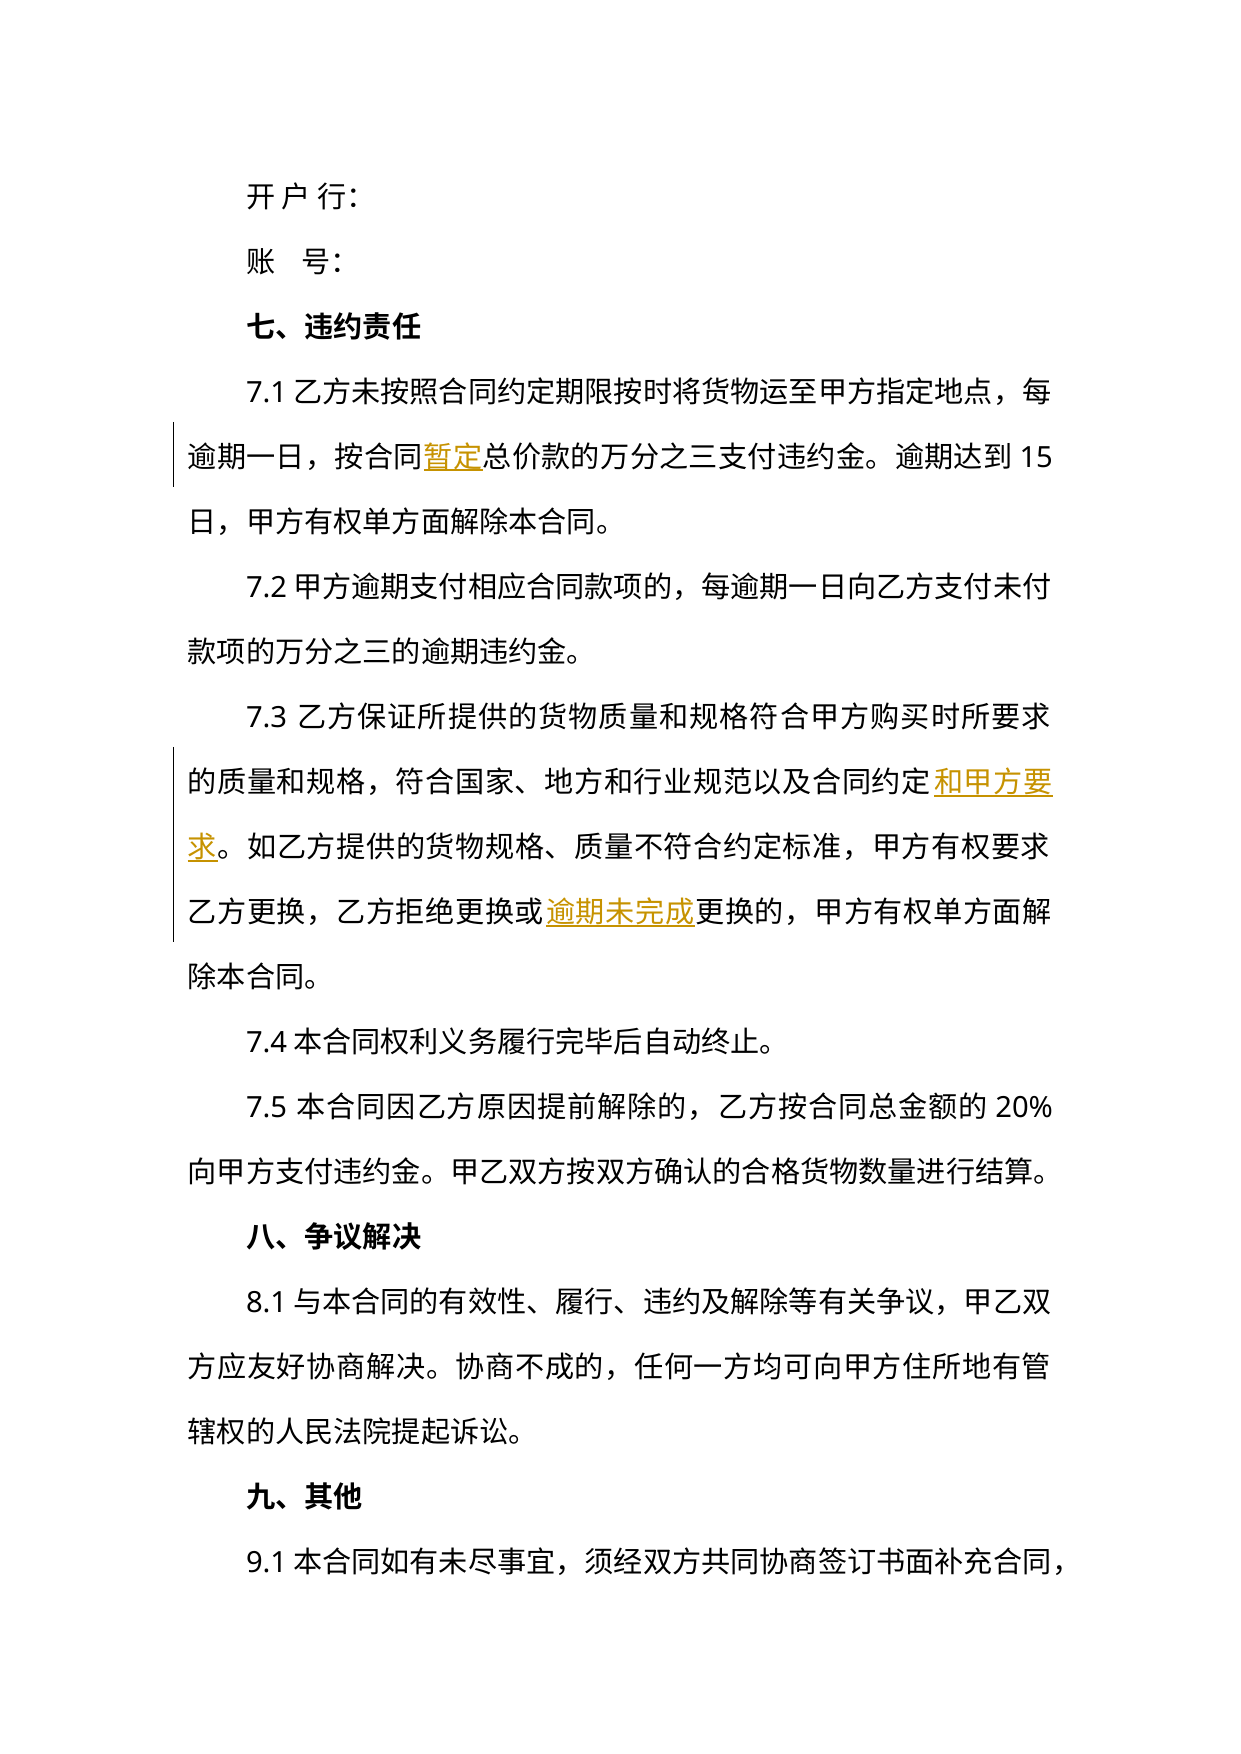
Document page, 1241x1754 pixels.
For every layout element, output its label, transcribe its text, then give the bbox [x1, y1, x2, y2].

text 七、违约责任 [187, 292, 1053, 357]
text 7.1乙方未按照合同约定期限按时将货物运至甲方指定地点，每逾期一日，按合同总价款的万分之三支付违约金。逾期达到15日，甲方有权单方面解除本合同。 [187, 357, 1053, 552]
text 九、其他 [187, 1462, 1053, 1527]
text 8.1与本合同的有效性、履行、违约及解除等有关争议，甲乙双方应友好协商解决。协商不成的，任何一方均可向甲方住所地有管辖权的人民法院提起诉讼。 [187, 1267, 1053, 1462]
text 开 户 行： [187, 162, 1053, 227]
text 7.3 乙方保证所提供的货物质量和规格符合甲方购买时所要求的质量和规格，符合国家、地方和行业规范以及合同约定。如乙方提供的货物规格、质量不符合约定标准，甲方有权要求乙方更换，乙方拒绝更换或更换的，甲方有权单方面解除本合同。 [187, 682, 1053, 1007]
text 7.2甲方逾期支付相应合同款项的，每逾期一日向乙方支付未付款项的万分之三的逾期违约金。 [187, 552, 1053, 682]
text 7.4本合同权利义务履行完毕后自动终止。 [187, 1007, 1053, 1072]
text 八、争议解决 [187, 1202, 1053, 1267]
text 7.5 本合同因乙方原因提前解除的，乙方按合同总金额的20%向甲方支付违约金。甲乙双方按双方确认的合格货物数量进行结算。 [187, 1072, 1053, 1202]
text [187, 1527, 1053, 1592]
text 账 号： [187, 227, 1053, 292]
